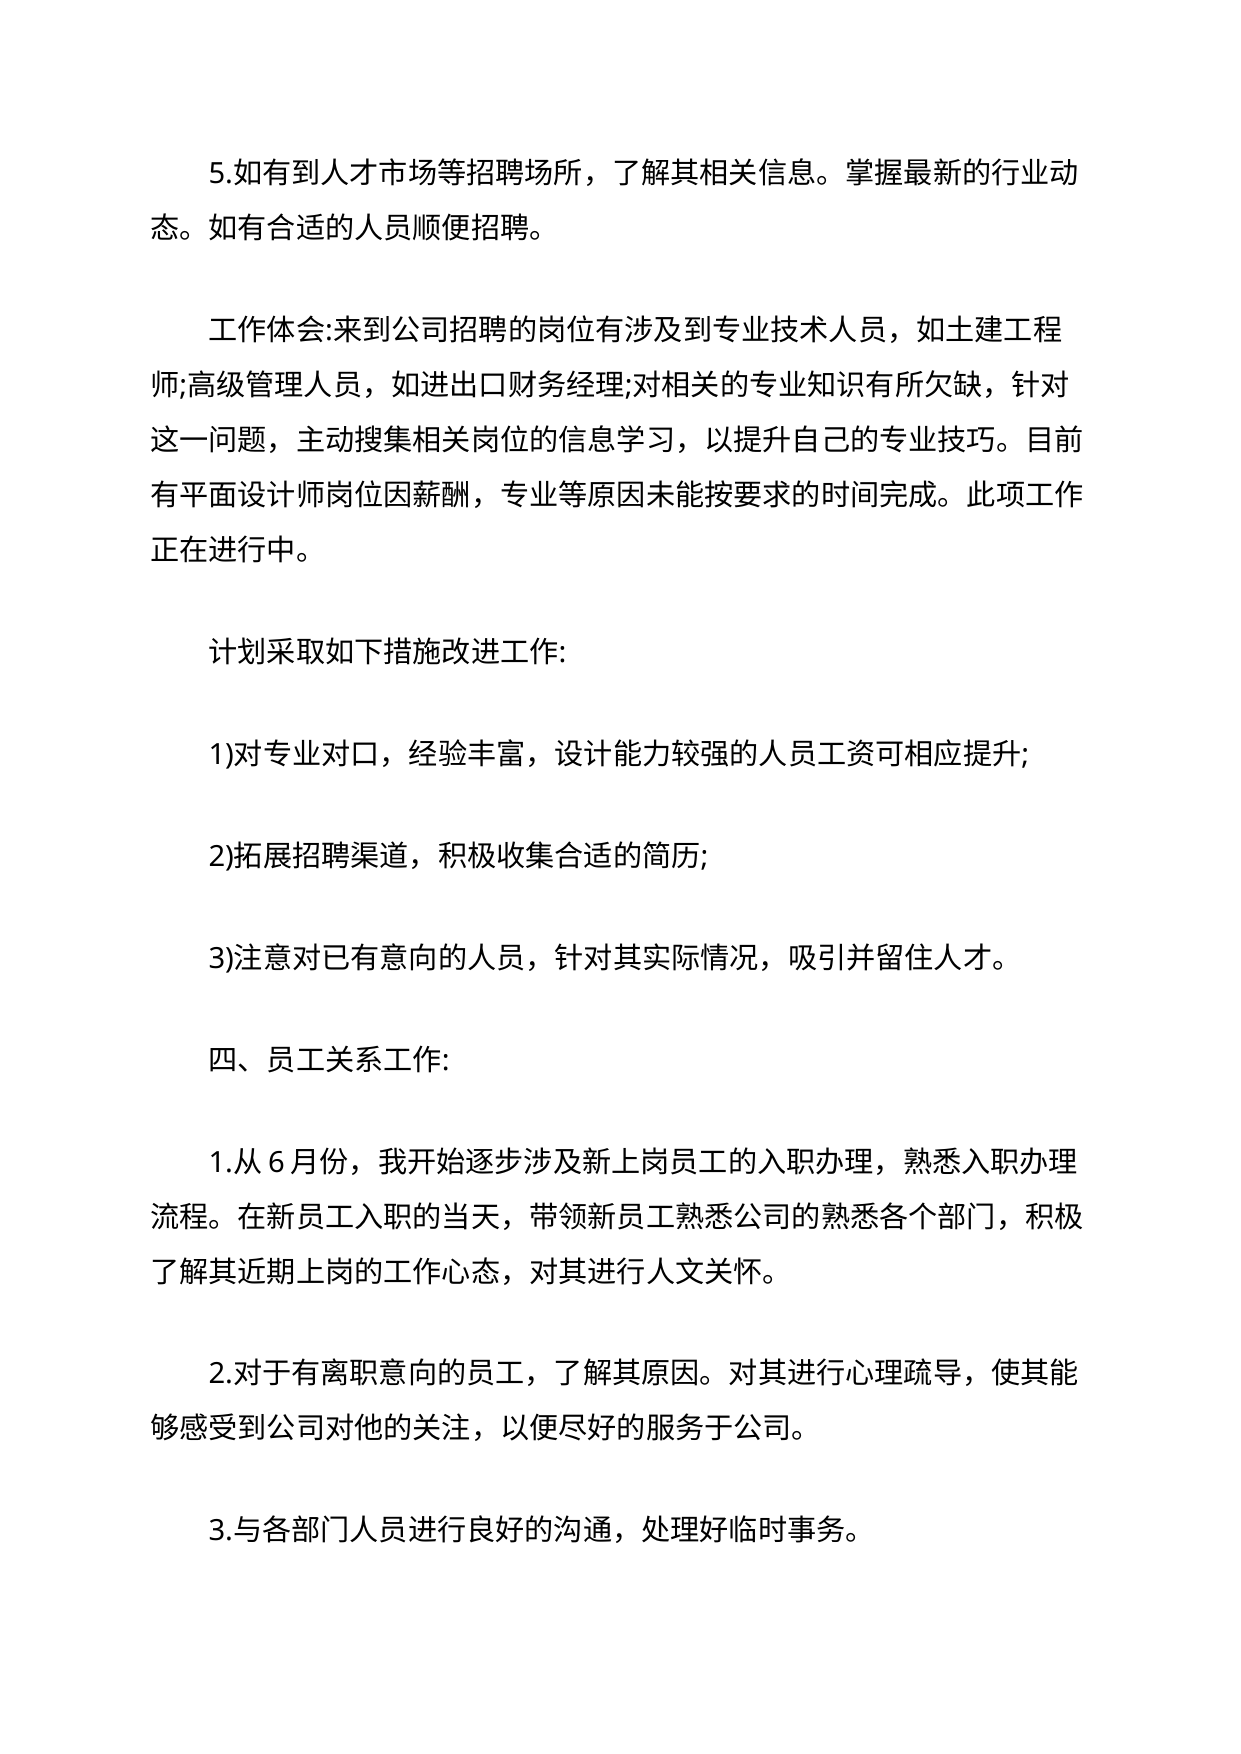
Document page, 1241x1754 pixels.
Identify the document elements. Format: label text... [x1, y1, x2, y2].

text 3)注意对已有意向的人员，针对其实际情况，吸引并留住人才。 [150, 934, 1090, 977]
text 2.对于有离职意向的员工，了解其原因。对其进行心理疏导，使其能够感受到公司对他的关注，以便尽好的服务于公司。 [150, 1350, 1090, 1447]
text 计划采取如下措施改进工作: [150, 628, 1090, 671]
text 四、员工关系工作: [150, 1036, 1090, 1079]
text 2)拓展招聘渠道，积极收集合适的简历; [150, 832, 1090, 875]
text 1)对专业对口，经验丰富，设计能力较强的人员工资可相应提升; [150, 730, 1090, 773]
text 1.从6月份，我开始逐步涉及新上岗员工的入职办理，熟悉入职办理流程。在新员工入职的当天，带领新员工熟悉公司的熟悉各个部门，积极了解其近期上岗的工作心态，对其进行人文关怀。 [150, 1138, 1090, 1290]
text 5.如有到人才市场等招聘场所，了解其相关信息。掌握最新的行业动态。如有合适的人员顺便招聘。 [150, 150, 1090, 247]
text 工作体会:来到公司招聘的岗位有涉及到专业技术人员，如土建工程师;高级管理人员，如进出口财务经理;对相关的专业知识有所欠缺，针对这一问题，主动搜集相关岗位的信息学习，以提升自己的专业技巧。目前有平面设计师岗位因薪酬，专业等原因未能按要求的时间完成。此项工作正在进行中。 [150, 307, 1090, 569]
text 3.与各部门人员进行良好的沟通，处理好临时事务。 [150, 1507, 1090, 1549]
